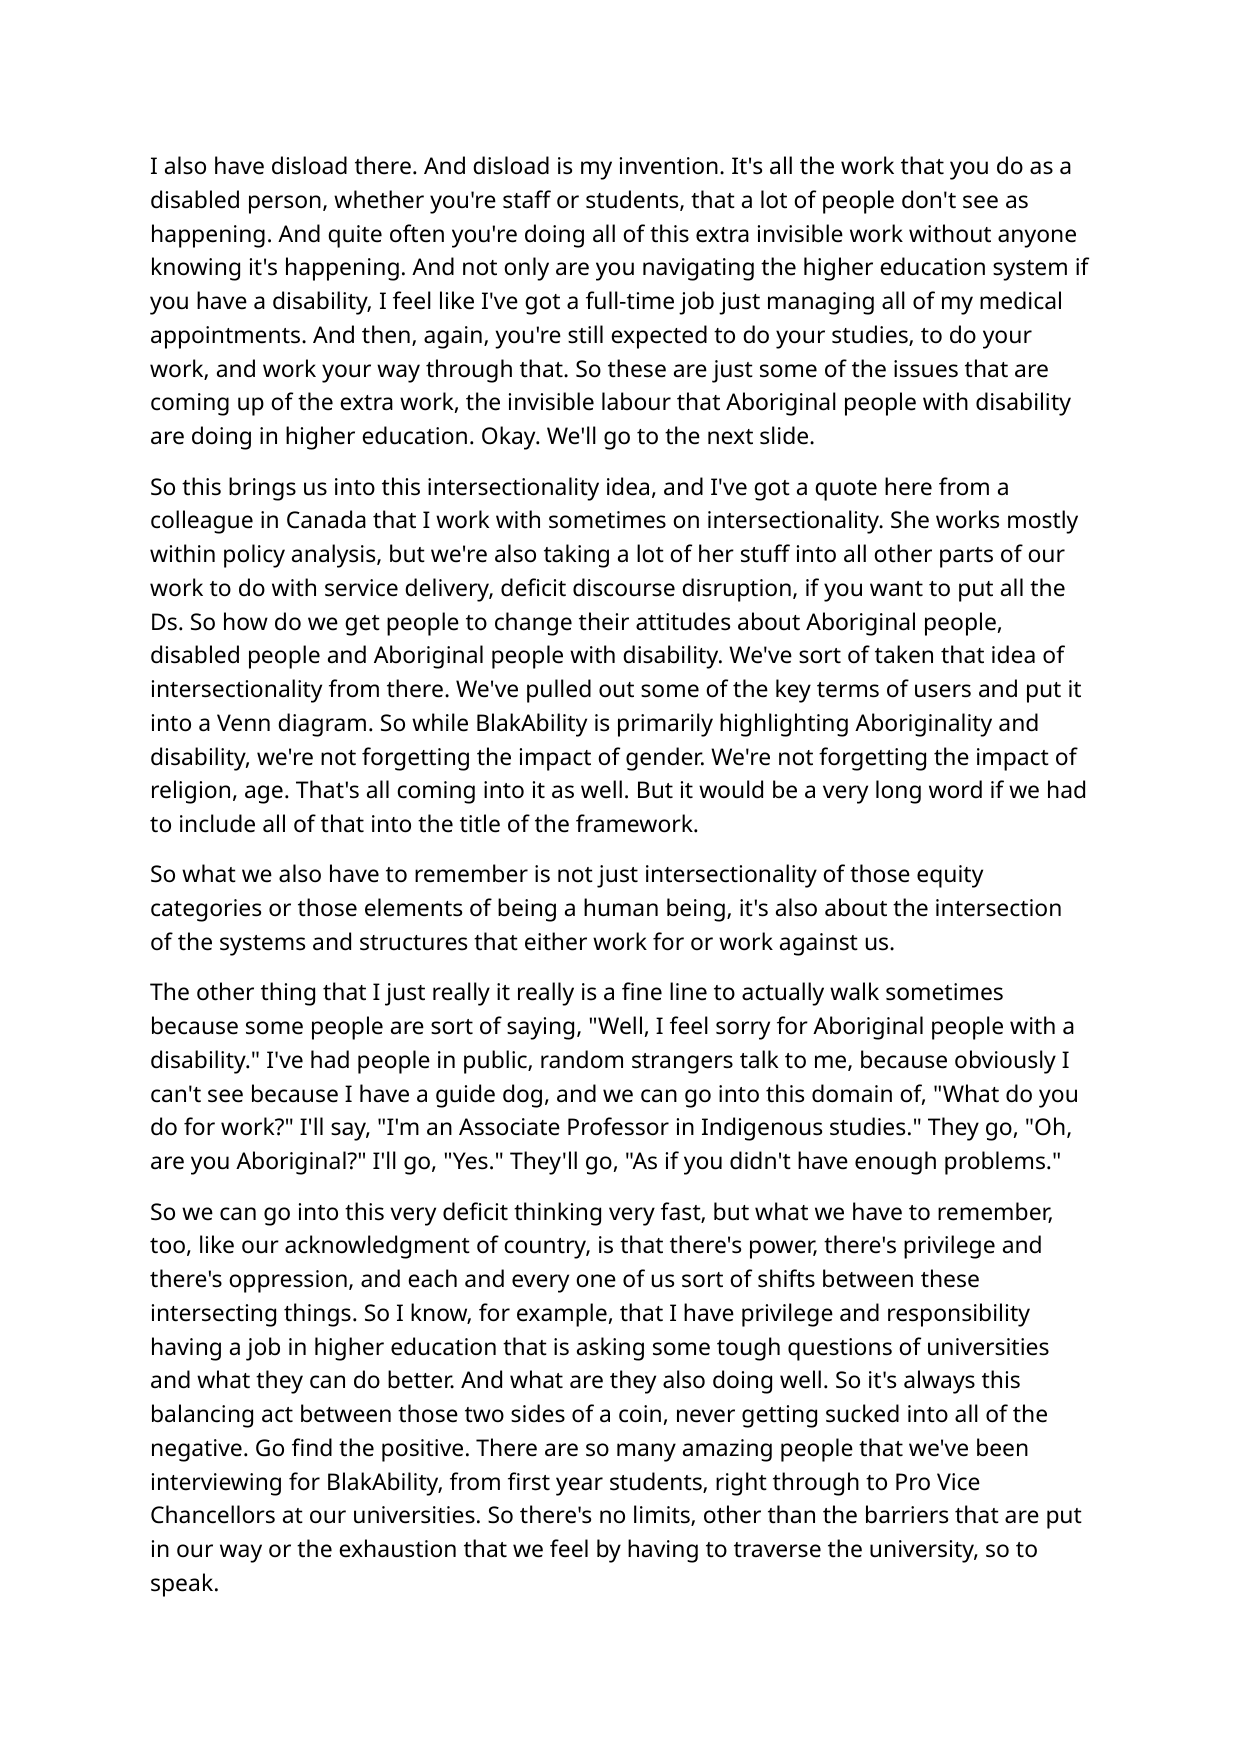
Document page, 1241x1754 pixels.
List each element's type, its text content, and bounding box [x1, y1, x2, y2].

text The other thing that I just really it really is a fine line to actually walk sometimes because some people are sort of saying, "Well, I feel sorry for Aboriginal people with a disability." I've had people in public, random strangers talk to me, because obviously I can't see because I have a guide dog, and we can go into this domain of, "What do you do for work?" I'll say, "I'm an Associate Professor in Indigenous studies." They go, "Oh, are you Aboriginal?" I'll go, "Yes." They'll go, "As if you didn't have enough problems." [150, 976, 1090, 1176]
text So this brings us into this intersectionality idea, and I've got a quote here from a colleague in Canada that I work with sometimes on intersectionality. She works mostly within policy analysis, but we're also taking a lot of her stuff into all other parts of our work to do with service delivery, deficit discourse disruption, if you want to put all the Ds. So how do we get people to change their attitudes about Aboriginal people, disabled people and Aboriginal people with disability. We've sort of taken that idea of intersectionality from there. We've pulled out some of the key terms of users and put it into a Venn diagram. So while BlakAbility is primarily highlighting Aboriginality and disability, we're not forgetting the impact of gender. We're not forgetting the impact of religion, age. That's all coming into it as well. But it would be a very long word if we had to include all of that into the title of the framework. [150, 470, 1090, 839]
text I also have disload there. And disload is my invention. It's all the work that you do as a disabled person, whether you're staff or students, that a lot of people don't see as happening. And quite often you're doing all of this extra invisible work without anyone knowing it's happening. And not only are you navigating the higher education system if you have a disability, I feel like I've got a full-time job just managing all of my medical appointments. And then, again, you're still expected to do your studies, to do your work, and work your way through that. So these are just some of the issues that are coming up of the extra work, the invisible labour that Aboriginal people with disability are doing in higher education. Okay. We'll go to the next slide. [150, 150, 1090, 451]
text So what we also have to remember is not just intersectionality of those equity categories or those elements of being a human being, it's also about the intersection of the systems and structures that either work for or work against us. [150, 858, 1090, 957]
text So we can go into this very deficit thinking very fast, but what we have to remember, too, like our acknowledgment of country, is that there's power, there's privilege and there's oppression, and each and every one of us sort of shifts between these intersecting things. So I know, for example, that I have privilege and responsibility having a job in higher education that is asking some tough questions of universities and what they can do better. And what are they also doing well. So it's always this balancing act between those two sides of a coin, never getting sucked into all of the negative. Go find the positive. There are so many amazing people that we've been interviewing for BlakAbility, from first year students, right through to Pro Vice Chancellors at our universities. So there's no limits, other than the barriers that are put in our way or the exhaustion that we feel by having to traverse the university, so to speak. [150, 1195, 1090, 1598]
